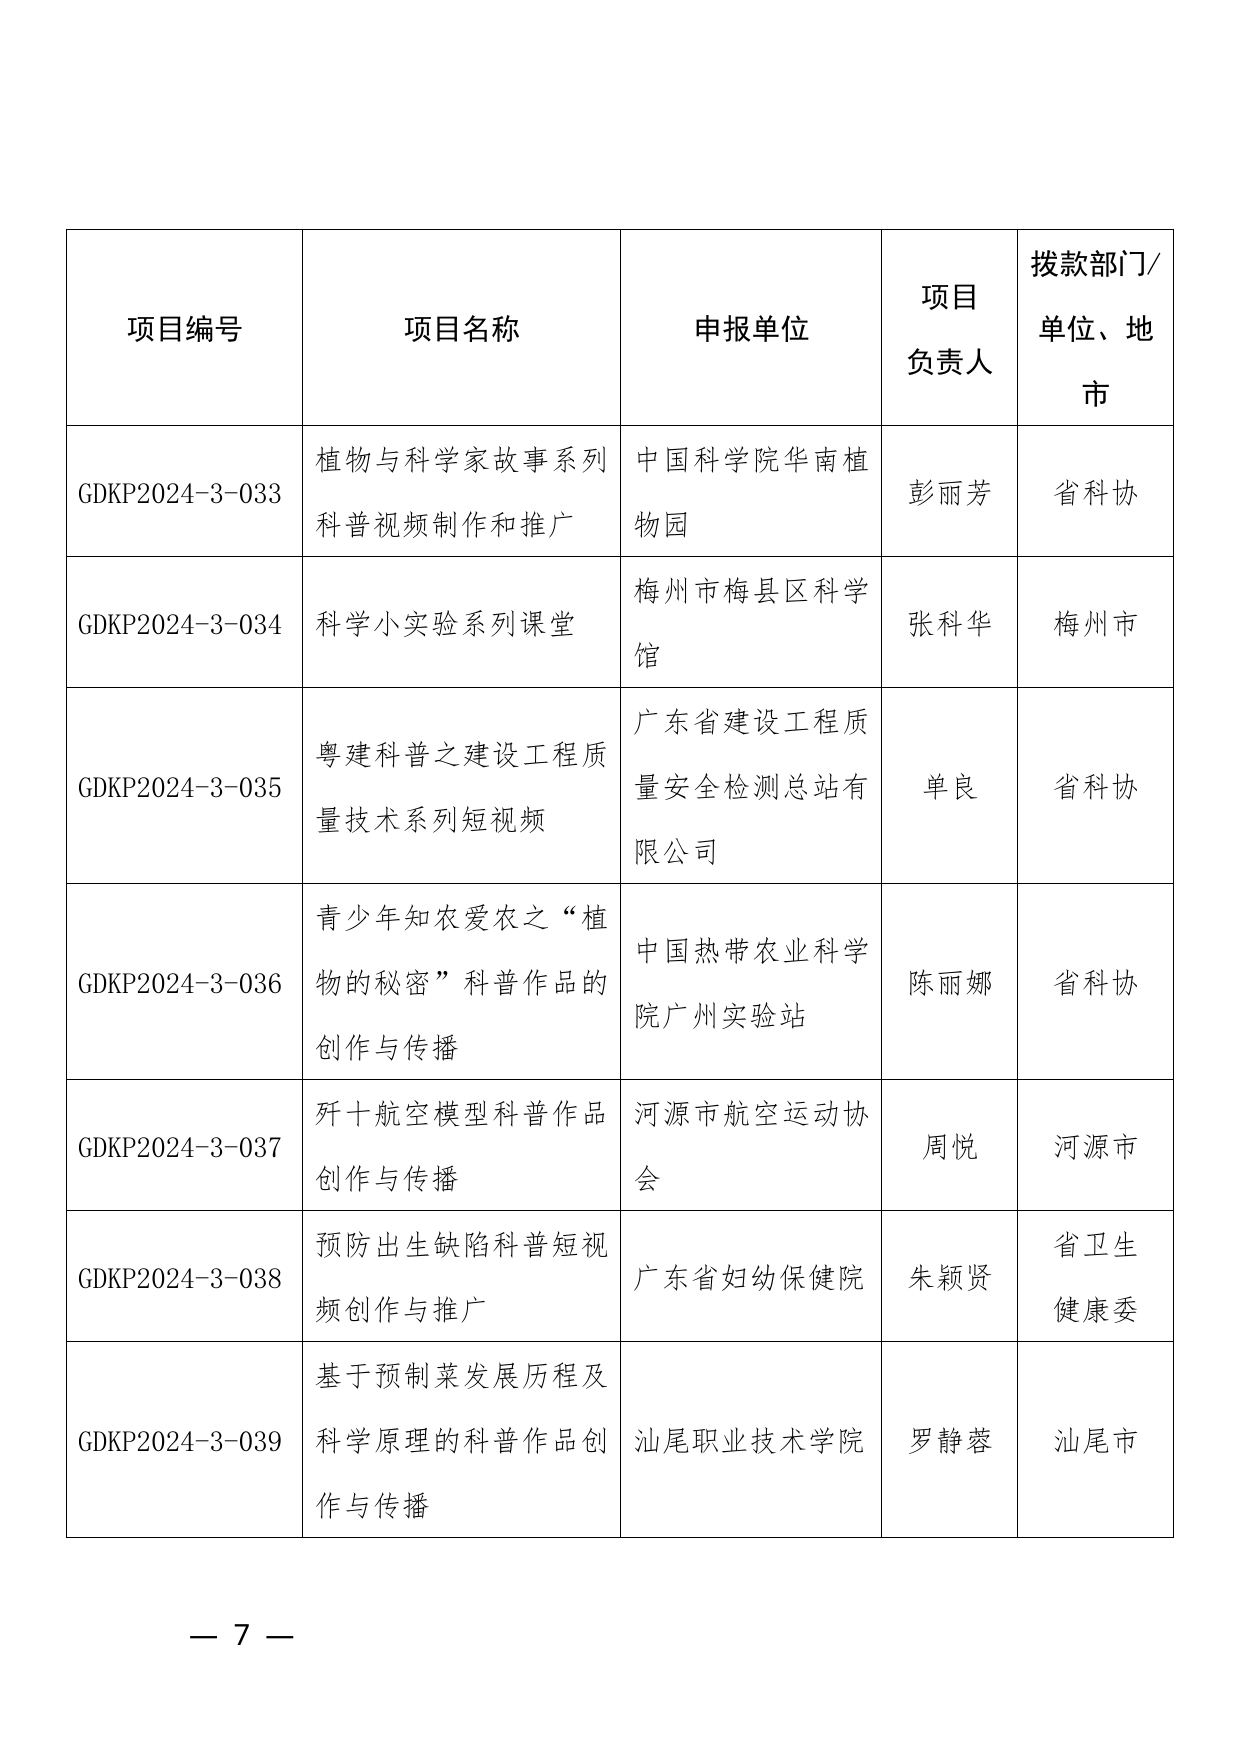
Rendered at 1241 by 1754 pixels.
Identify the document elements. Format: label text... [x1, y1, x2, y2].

table_cell 青少年知农爱农之“植物的秘密”科普作品的创作与传播 [303, 884, 620, 1079]
table_cell 省科协 [1018, 884, 1173, 1079]
table_cell 梅州市 [1018, 557, 1173, 687]
table_cell 省科协 [1018, 426, 1173, 556]
table_cell 单良 [882, 688, 1017, 883]
table_cell 河源市 [1018, 1080, 1173, 1210]
table_cell 汕尾职业技术学院 [621, 1342, 881, 1537]
table_cell 粤建科普之建设工程质量技术系列短视频 [303, 688, 620, 883]
table_cell GDKP2024-3-037 [67, 1080, 302, 1210]
table_cell GDKP2024-3-035 [67, 688, 302, 883]
table_cell GDKP2024-3-034 [67, 557, 302, 687]
table_cell 基于预制菜发展历程及科学原理的科普作品创作与传播 [303, 1342, 620, 1537]
table_header 项目 负责人 [882, 230, 1017, 424]
table_cell GDKP2024-3-038 [67, 1211, 302, 1341]
table_cell 科学小实验系列课堂 [303, 557, 620, 687]
table_cell 广东省建设工程质量安全检测总站有限公司 [621, 688, 881, 883]
table_cell 植物与科学家故事系列科普视频制作和推广 [303, 426, 620, 556]
table_cell 省卫生 健康委 [1018, 1211, 1173, 1341]
table_cell 陈丽娜 [882, 884, 1017, 1079]
table_header 拨款部门/ 单位、地市 [1018, 230, 1173, 424]
table_header 项目编号 [67, 230, 302, 424]
table_cell 罗静蓉 [882, 1342, 1017, 1537]
table_header 申报单位 [621, 230, 881, 424]
table_cell 歼十航空模型科普作品创作与传播 [303, 1080, 620, 1210]
table_cell GDKP2024-3-036 [67, 884, 302, 1079]
table_cell 中国科学院华南植物园 [621, 426, 881, 556]
table_cell 中国热带农业科学院广州实验站 [621, 884, 881, 1079]
table_cell 张科华 [882, 557, 1017, 687]
table_cell 预防出生缺陷科普短视频创作与推广 [303, 1211, 620, 1341]
table_cell 梅州市梅县区科学馆 [621, 557, 881, 687]
table_cell 周悦 [882, 1080, 1017, 1210]
table_cell 河源市航空运动协会 [621, 1080, 881, 1210]
table_cell GDKP2024-3-039 [67, 1342, 302, 1537]
table_cell 汕尾市 [1018, 1342, 1173, 1537]
table_cell 广东省妇幼保健院 [621, 1211, 881, 1341]
table_cell 朱颖贤 [882, 1211, 1017, 1341]
table_cell GDKP2024-3-033 [67, 426, 302, 556]
table_header 项目名称 [303, 230, 620, 424]
table_cell 省科协 [1018, 688, 1173, 883]
table_cell 彭丽芳 [882, 426, 1017, 556]
